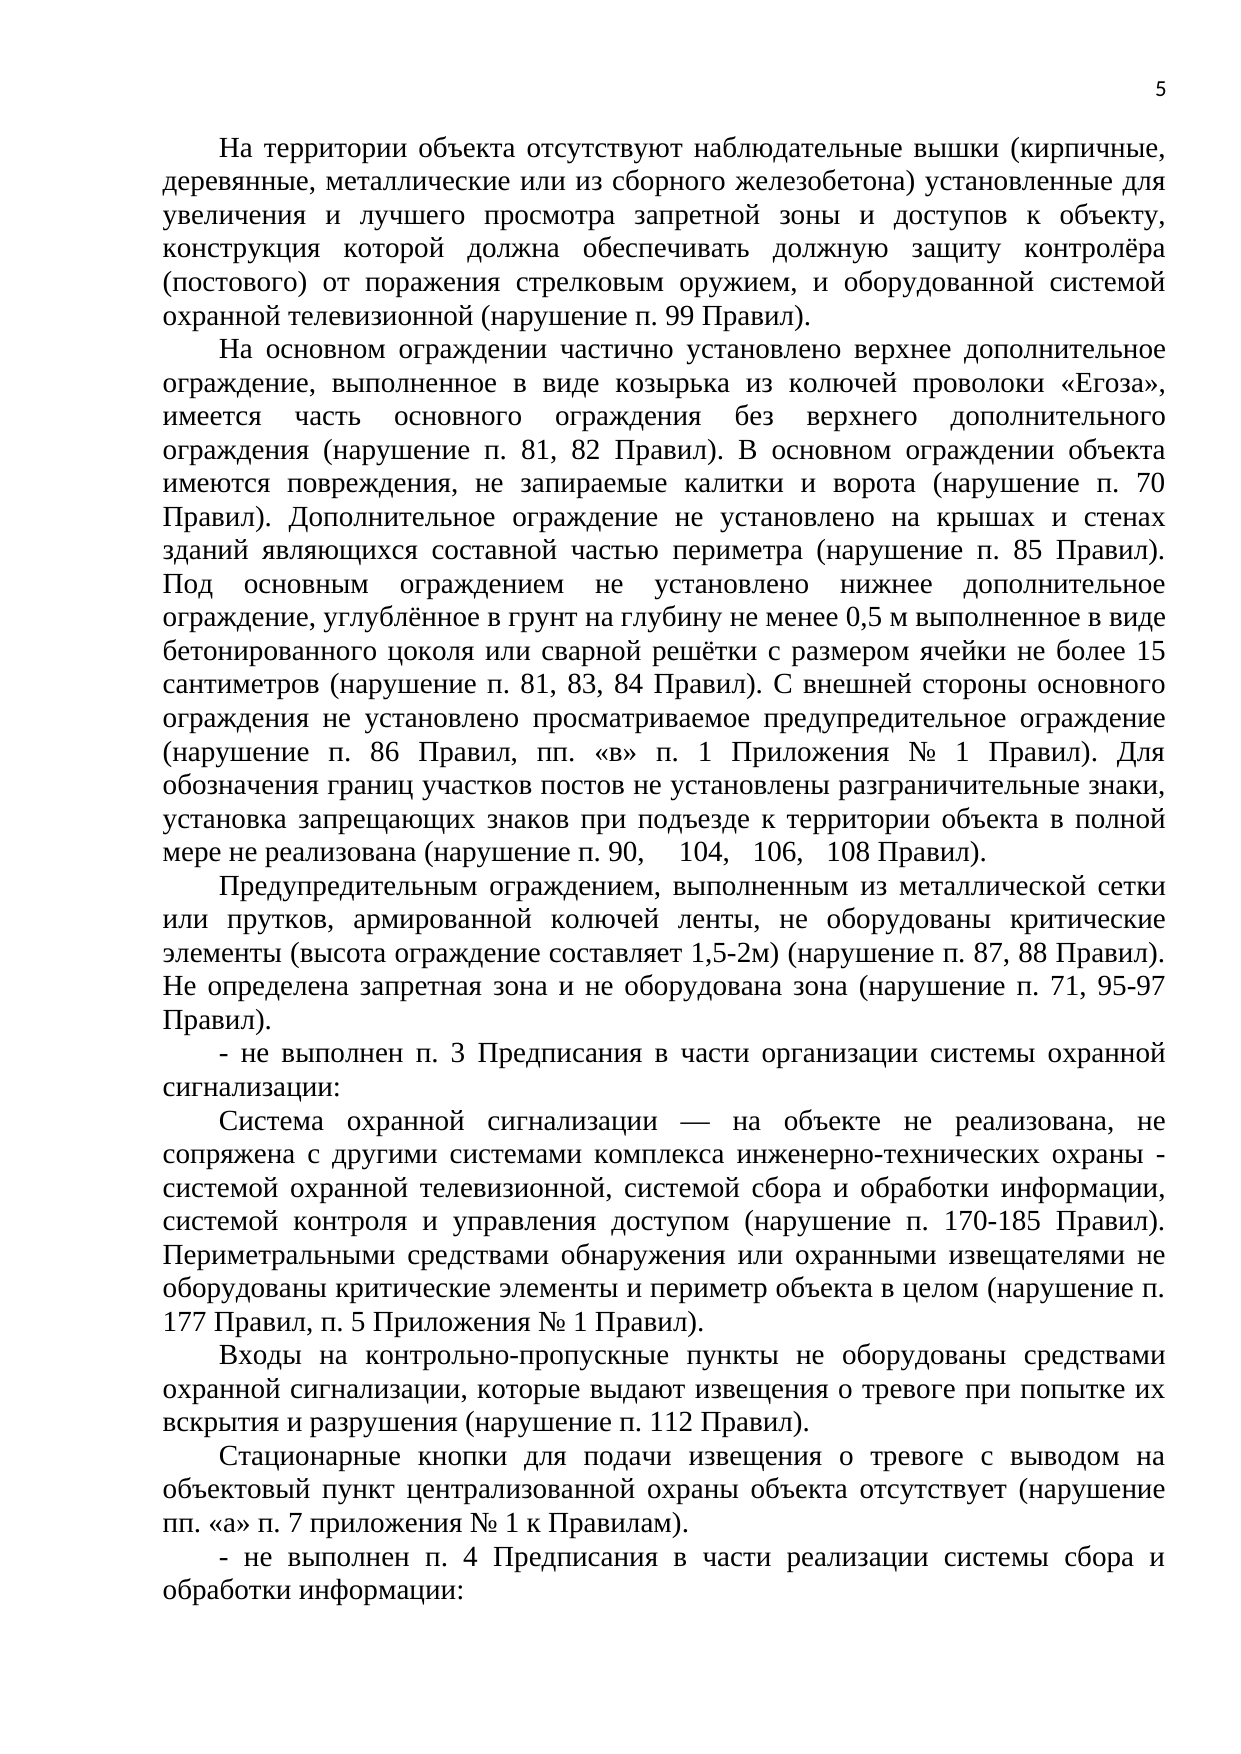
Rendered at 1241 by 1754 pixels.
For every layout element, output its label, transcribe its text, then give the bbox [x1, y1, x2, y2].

text Стационарные кнопки для подачи извещения о тревоге с выводом на объектовый пункт централизованной охраны объекта отсутствует (нарушение пп. «а» п. 7 приложения № 1 к Правилам). [162, 1438, 1167, 1539]
text - не выполнен п. 4 Предписания в части реализации системы сбора и обработки информации: [162, 1539, 1167, 1606]
text Предупредительным ограждением, выполненным из металлической сетки или прутков, армированной колючей ленты, не оборудованы критические элементы (высота ограждение составляет 1,5-2м) (нарушение п. 87, 88 Правил). Не определена запретная зона и не оборудована зона (нарушение п. 71, 95-97 Правил). [162, 868, 1167, 1036]
text - не выполнен п. 3 Предписания в части организации системы охранной сигнализации: [162, 1036, 1167, 1103]
text Входы на контрольно-пропускные пункты не оборудованы средствами охранной сигнализации, которые выдают извещения о тревоге при попытке их вскрытия и разрушения (нарушение п. 112 Правил). [162, 1337, 1167, 1438]
text На основном ограждении частично установлено верхнее дополнительное ограждение, выполненное в виде козырька из колючей проволоки «Егоза», имеется часть основного ограждения без верхнего дополнительного ограждения (нарушение п. 81, 82 Правил). В основном ограждении объекта имеются повреждения, не запираемые калитки и ворота (нарушение п. 70 Правил). Дополнительное ограждение не установлено на крышах и стенах зданий являющихся составной частью периметра (нарушение п. 85 Правил). Под основным ограждением не установлено нижнее дополнительное ограждение, углублённое в грунт на глубину не менее 0,5 м выполненное в виде бетонированного цоколя или сварной решётки с размером ячейки не более 15 сантиметров (нарушение п. 81, 83, 84 Правил). С внешней стороны основного ограждения не установлено просматриваемое предупредительное ограждение (нарушение п. 86 Правил, пп. «в» п. 1 Приложения № 1 Правил). Для обозначения границ участков постов не установлены разграничительные знаки, установка запрещающих знаков при подъезде к территории объекта в полной мере не реализована (нарушение п. 90, 104, 106, 108 Правил). [162, 331, 1167, 868]
text На территории объекта отсутствуют наблюдательные вышки (кирпичные, деревянные, металлические или из сборного железобетона) установленные для увеличения и лучшего просмотра запретной зоны и доступов к объекту, конструкция которой должна обеспечивать должную защиту контролёра (постового) от поражения стрелковым оружием, и оборудованной системой охранной телевизионной (нарушение п. 99 Правил). [162, 130, 1167, 331]
text Система охранной сигнализации — на объекте не реализована, не сопряжена с другими системами комплекса инженерно-технических охраны - системой охранной телевизионной, системой сбора и обработки информации, системой контроля и управления доступом (нарушение п. 170-185 Правил). Периметральными средствами обнаружения или охранными извещателями не оборудованы критические элементы и периметр объекта в целом (нарушение п. 177 Правил, п. 5 Приложения № 1 Правил). [162, 1103, 1167, 1337]
